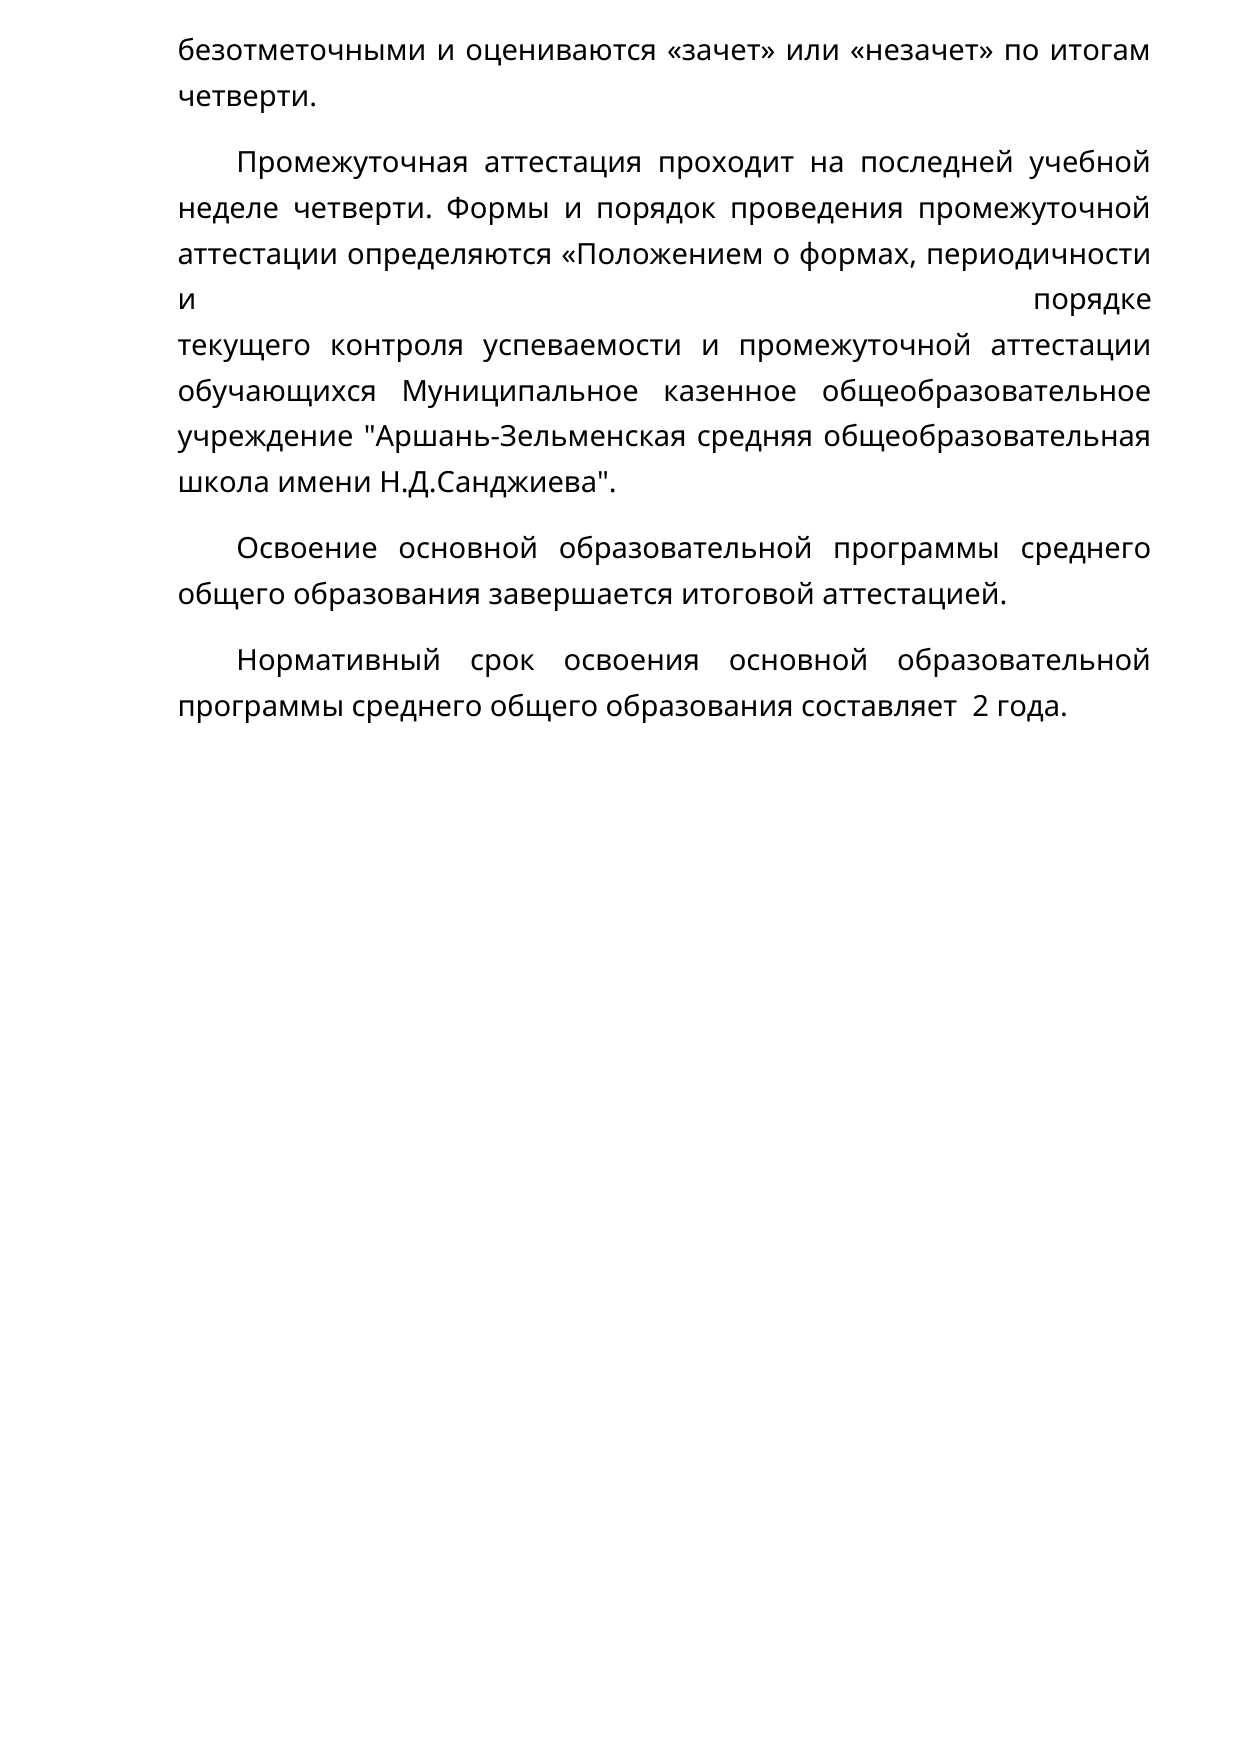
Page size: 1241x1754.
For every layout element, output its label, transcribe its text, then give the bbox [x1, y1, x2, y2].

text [177, 29, 1152, 115]
text Освоение основной образовательной программы среднего общего образования завершается итоговой аттестацией. [177, 527, 1152, 613]
text Нормативный срок освоения основной образовательной программы среднего общего образования составляет 2 года. [177, 639, 1152, 725]
text Промежуточная аттестация проходит на последней учебной неделе четверти. Формы и порядок проведения промежуточной аттестации определяются «Положением о формах, периодичности и порядке текущего контроля успеваемости и промежуточной аттестации обучающихся Муниципальное казенное общеобразовательное учреждение "Аршань-Зельменская средняя общеобразовательная школа имени Н.Д.Санджиева". [177, 142, 1152, 501]
